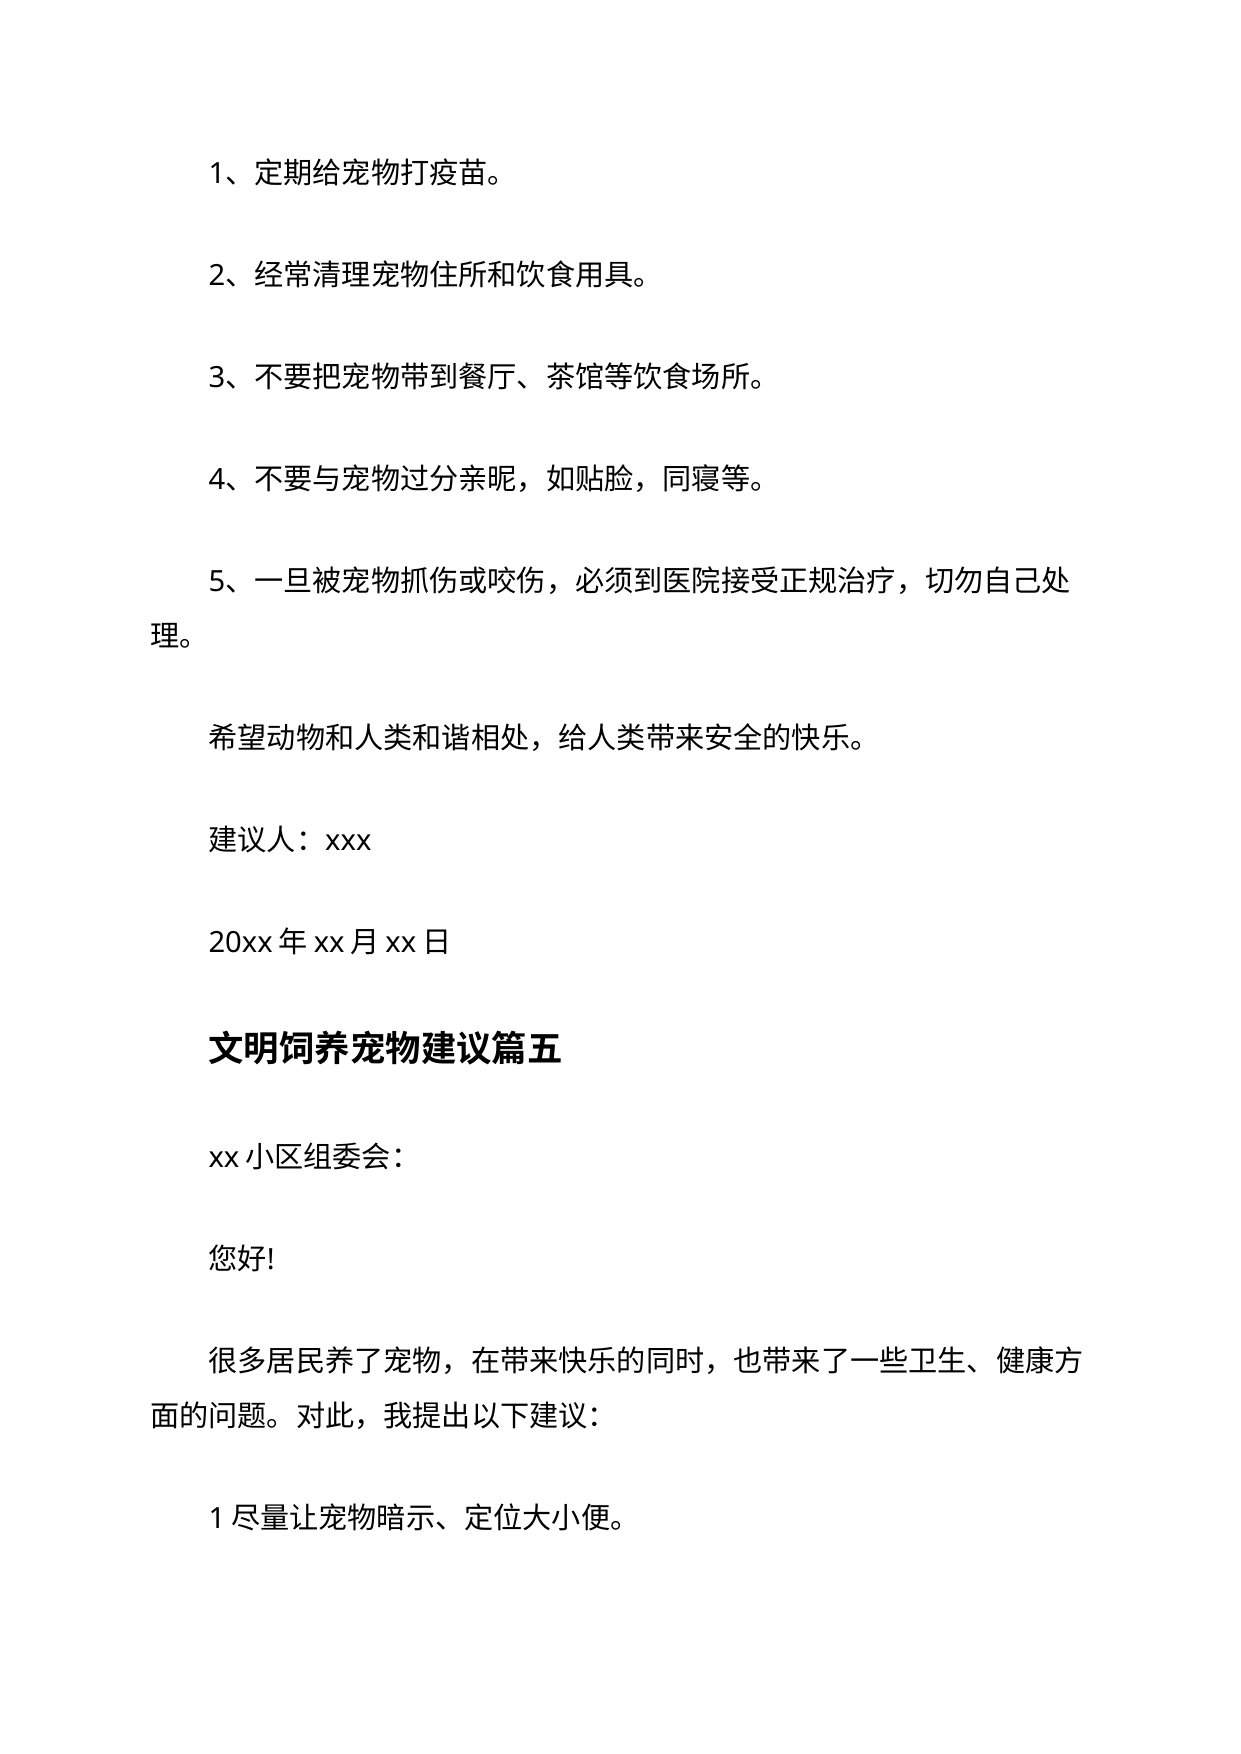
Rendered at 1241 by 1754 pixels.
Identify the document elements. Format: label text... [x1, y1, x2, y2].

text 希望动物和人类和谐相处，给人类带来安全的快乐。 [150, 715, 1090, 757]
text 20xx年xx月xx日 [150, 918, 1090, 961]
text 您好! [150, 1236, 1090, 1278]
text xx小区组委会： [150, 1134, 1090, 1176]
text 1尽量让宠物暗示、定位大小便。 [150, 1494, 1090, 1537]
text 很多居民养了宠物，在带来快乐的同时，也带来了一些卫生、健康方面的问题。对此，我提出以下建议： [150, 1338, 1090, 1435]
text 建议人：xxx [150, 816, 1090, 859]
text 文明饲养宠物建议篇五 [150, 1020, 1090, 1072]
text 3、不要把宠物带到餐厅、茶馆等饮食场所。 [150, 354, 1090, 396]
text 5、一旦被宠物抓伤或咬伤，必须到医院接受正规治疗，切勿自己处理。 [150, 558, 1090, 655]
text 1、定期给宠物打疫苗。 [150, 150, 1090, 192]
text 2、经常清理宠物住所和饮食用具。 [150, 252, 1090, 294]
text 4、不要与宠物过分亲昵，如贴脸，同寝等。 [150, 456, 1090, 498]
